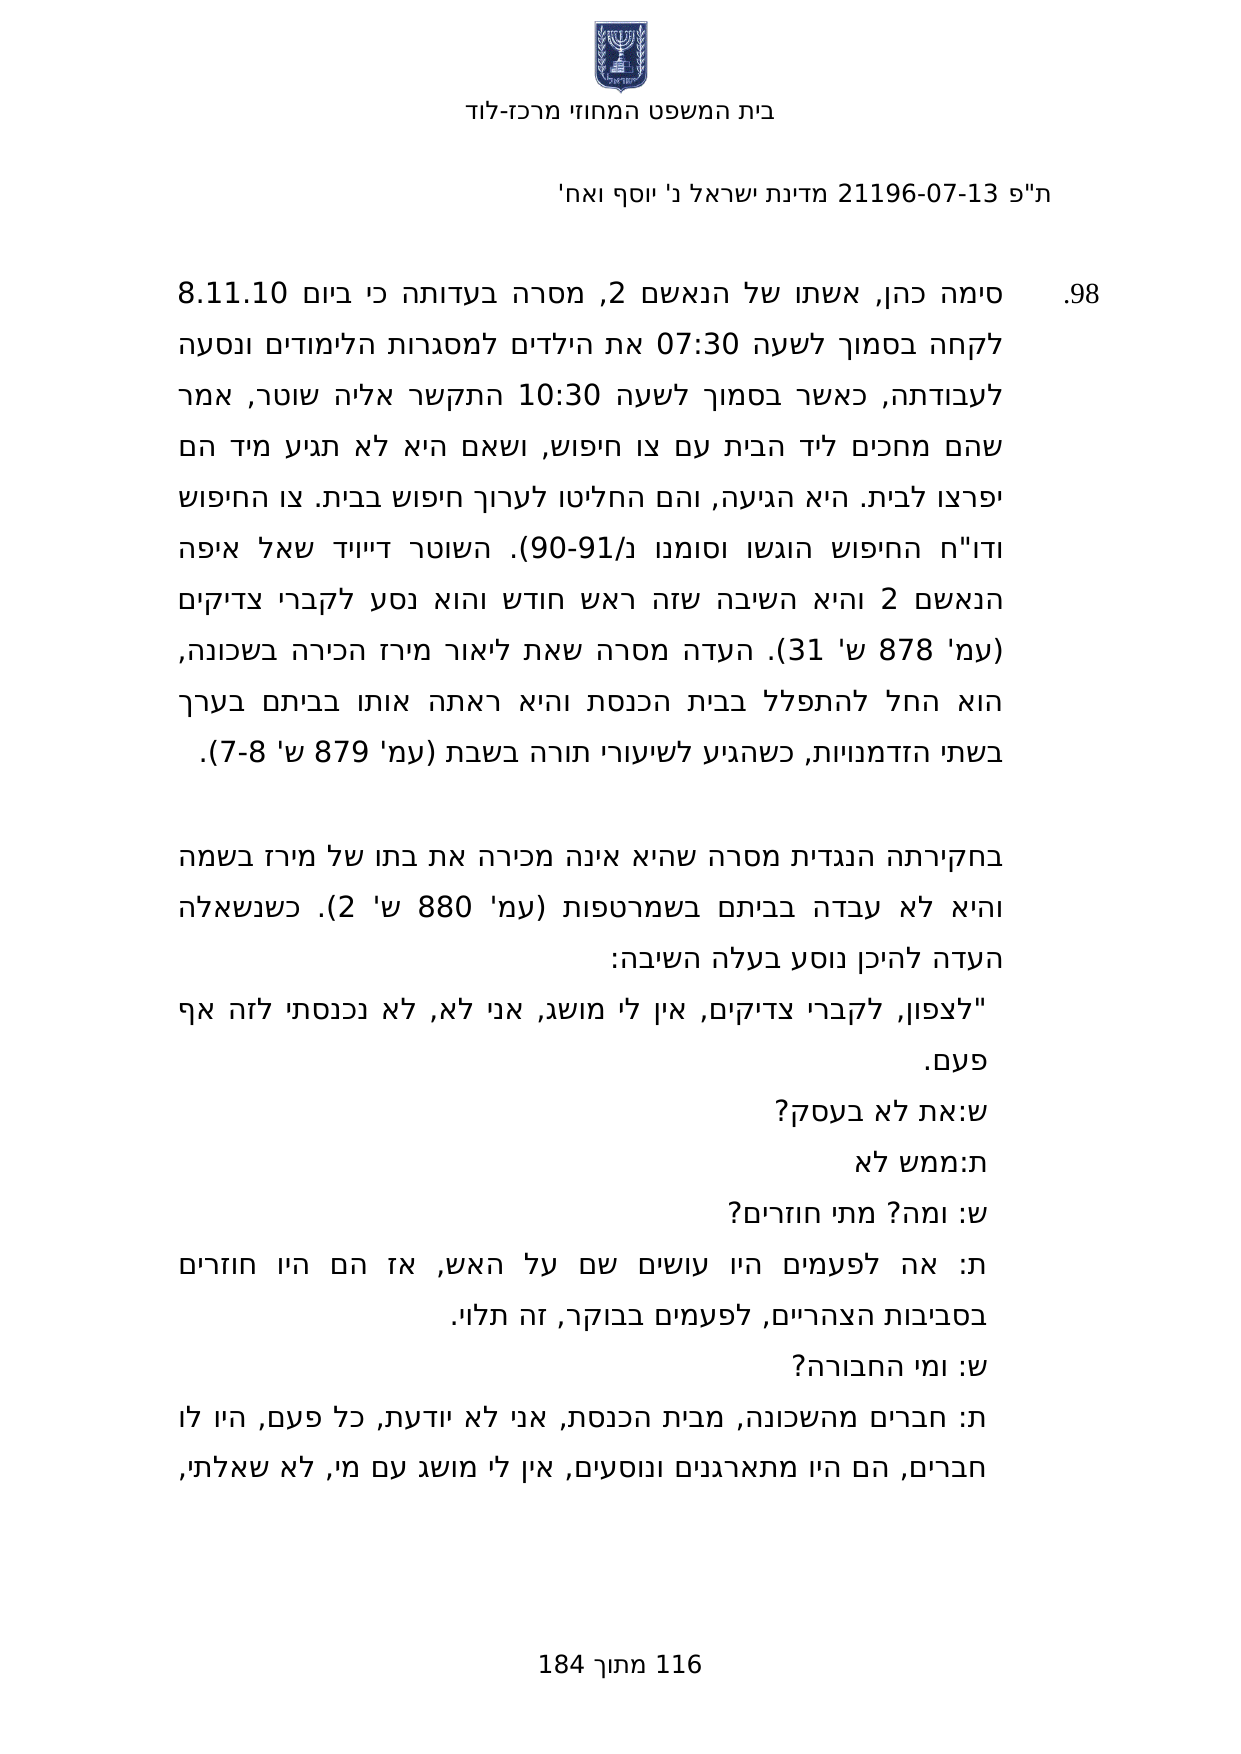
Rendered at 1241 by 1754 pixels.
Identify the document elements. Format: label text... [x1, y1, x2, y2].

text ש: ומי החבורה? [177, 1349, 988, 1383]
text ש:את לא בעסק? [177, 1094, 988, 1128]
text ת: אה לפעמים היו עושים שם על האש, אז הם היו חוזרים בסביבות הצהריים, לפעמים בבוקר, זה תלוי. [177, 1247, 988, 1332]
text "לצפון, לקברי צדיקים, אין לי מושג, אני לא, לא נכנסתי לזה אף פעם. [177, 992, 988, 1077]
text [177, 1400, 988, 1485]
picture [589, 19, 651, 96]
text ש: ומה? מתי חוזרים? [177, 1196, 988, 1230]
text ת:ממש לא [177, 1145, 988, 1179]
text בחקירתה הנגדית מסרה שהיא אינה מכירה את בתו של מירז בשמה והיא לא עבדה בביתם בשמרטפות (עמ' 880 ש' 2). כשנשאלה העדה להיכן נוסע בעלה השיבה: [177, 839, 1004, 975]
list סימה כהן, אשתו של הנאשם 2, מסרה בעדותה כי ביום 8.11.10 לקחה בסמוך לשעה 07:30 את הילדים למסגרות הלימודים ונסעה לעבודתה, כאשר בסמוך לשעה 10:30 התקשר אליה שוטר, אמר שהם מחכים ליד הבית עם צו חיפוש, ושאם היא לא תגיע מיד הם יפרצו לבית. היא הגיעה, והם החליטו לערוך חיפוש בבית. צו החיפוש ודו"ח החיפוש הוגשו וסומנו נ/90-91). השוטר דייויד שאל איפה הנאשם 2 והיא השיבה שזה ראש חודש והוא נסע לקברי צדיקים (עמ' 878 ש' 31). העדה מסרה שאת ליאור מירז הכירה בשכונה, הוא החל להתפלל בבית הכנסת והיא ראתה אותו בביתם בערך בשתי הזדמנויות, כשהגיע לשיעורי תורה בשבת (עמ' 879 ש' 7-8). [177, 277, 1063, 769]
